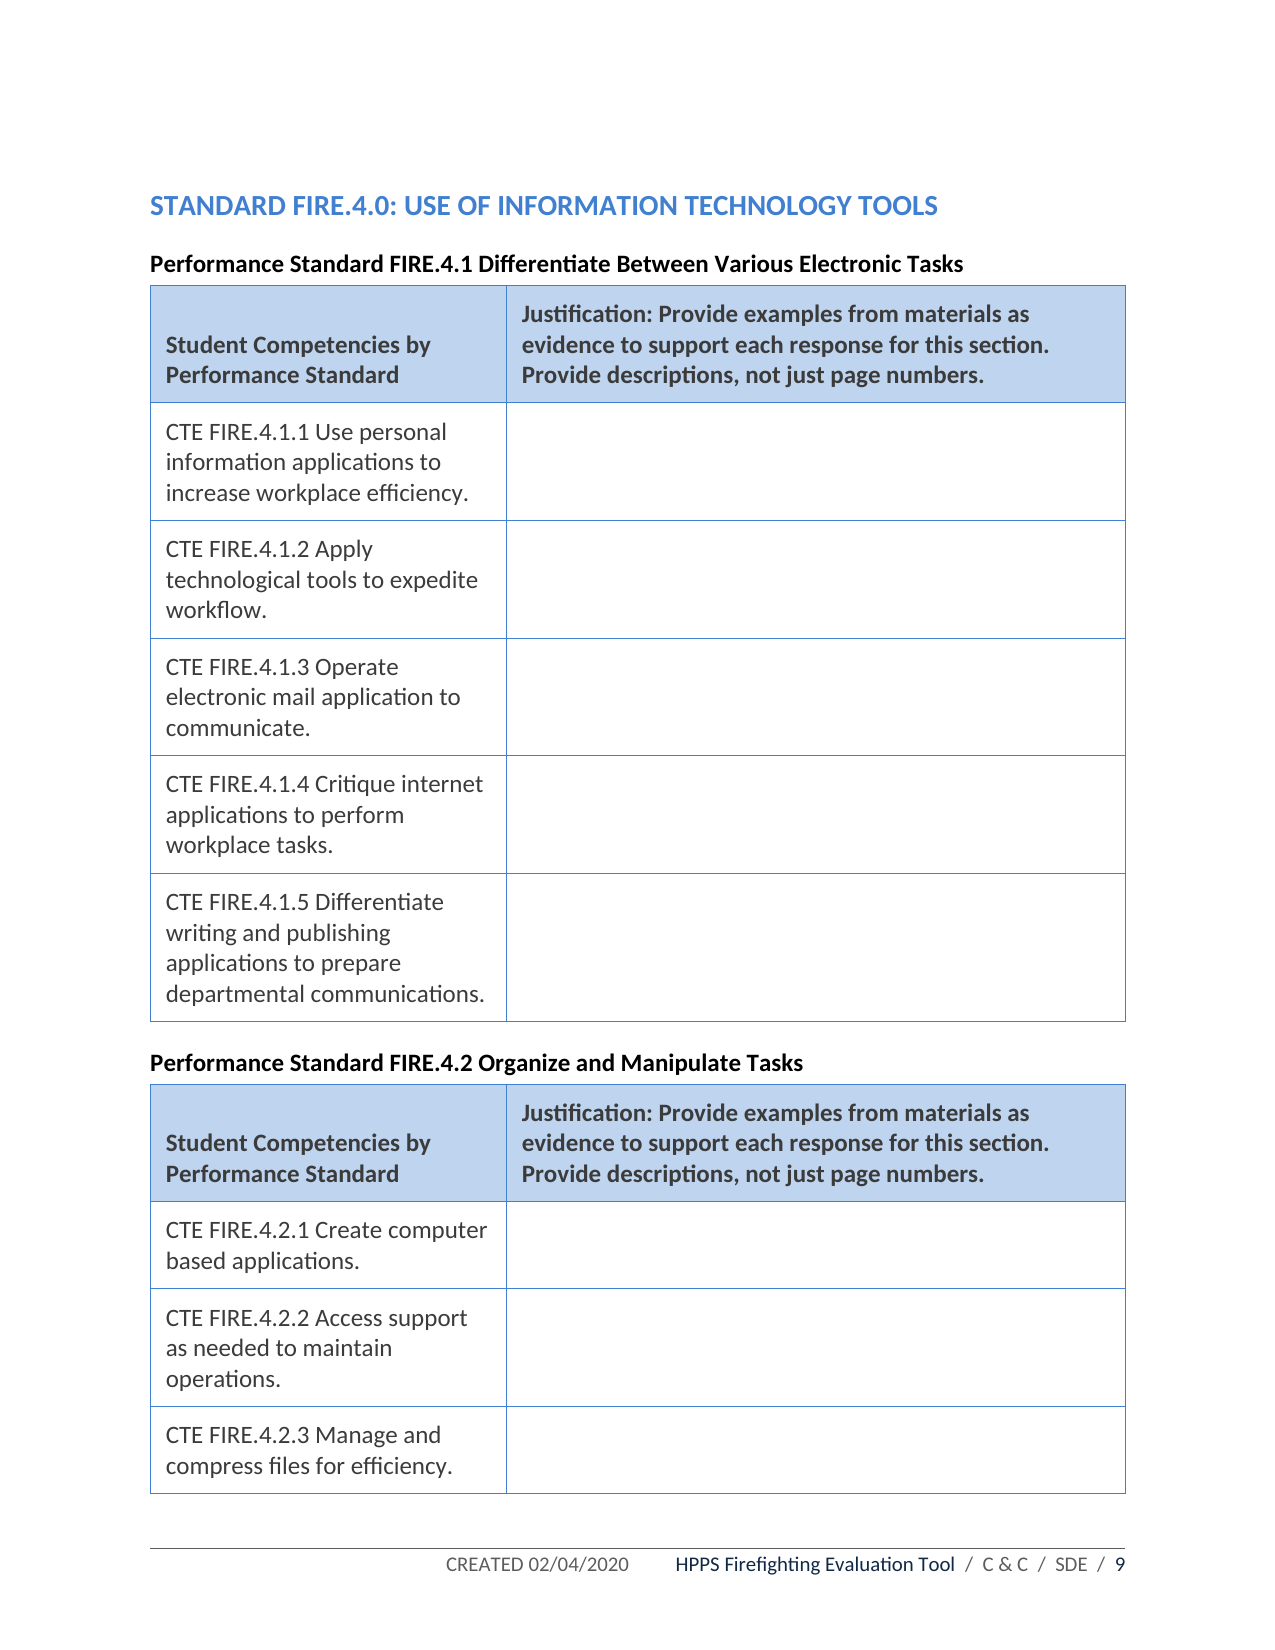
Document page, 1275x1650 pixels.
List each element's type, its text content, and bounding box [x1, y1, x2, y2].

table_cell [507, 1407, 1125, 1493]
table_cell CTE FIRE.4.1.1 Use personal information applications to increase workplace efficiency. [151, 403, 506, 520]
subtitle Performance Standard FIRE.4.2 Organize and Manipulate Tasks [150, 1047, 1125, 1077]
table_cell [507, 1202, 1125, 1288]
table_cell [507, 403, 1125, 520]
table_cell CTE FIRE.4.1.2 Apply technological tools to expedite workflow. [151, 521, 506, 637]
table_cell CTE FIRE.4.1.4 Critique internet applications to perform workplace tasks. [151, 756, 506, 873]
table_cell [507, 639, 1125, 755]
table_cell [507, 521, 1125, 637]
table_cell CTE FIRE.4.2.2 Access support as needed to maintain operations. [151, 1289, 506, 1406]
table_header Justification: Provide examples from materials as evidence to support each response for this section. Provide descriptions, not just page numbers. [507, 1085, 1125, 1201]
table_cell CTE FIRE.4.2.3 Manage and compress files for efficiency. [151, 1407, 506, 1493]
table_cell CTE FIRE.4.1.3 Operate electronic mail application to communicate. [151, 639, 506, 755]
table_cell CTE FIRE.4.2.1 Create computer based applications. [151, 1202, 506, 1288]
table_header Justification: Provide examples from materials as evidence to support each response for this section. Provide descriptions, not just page numbers. [507, 286, 1125, 402]
table_cell [507, 1289, 1125, 1406]
table_cell [507, 756, 1125, 873]
table_header Student Competencies by Performance Standard [151, 286, 506, 402]
table_cell CTE FIRE.4.1.5 Differentiate writing and publishing applications to prepare departmental communications. [151, 874, 506, 1021]
subtitle Performance Standard FIRE.4.1 Differentiate Between Various Electronic Tasks [150, 248, 1125, 279]
subtitle Standard FIRE.4.0: Use of Information Technology Tools [150, 187, 1125, 223]
table_cell [507, 874, 1125, 1021]
table_header Student Competencies by Performance Standard [151, 1085, 506, 1201]
